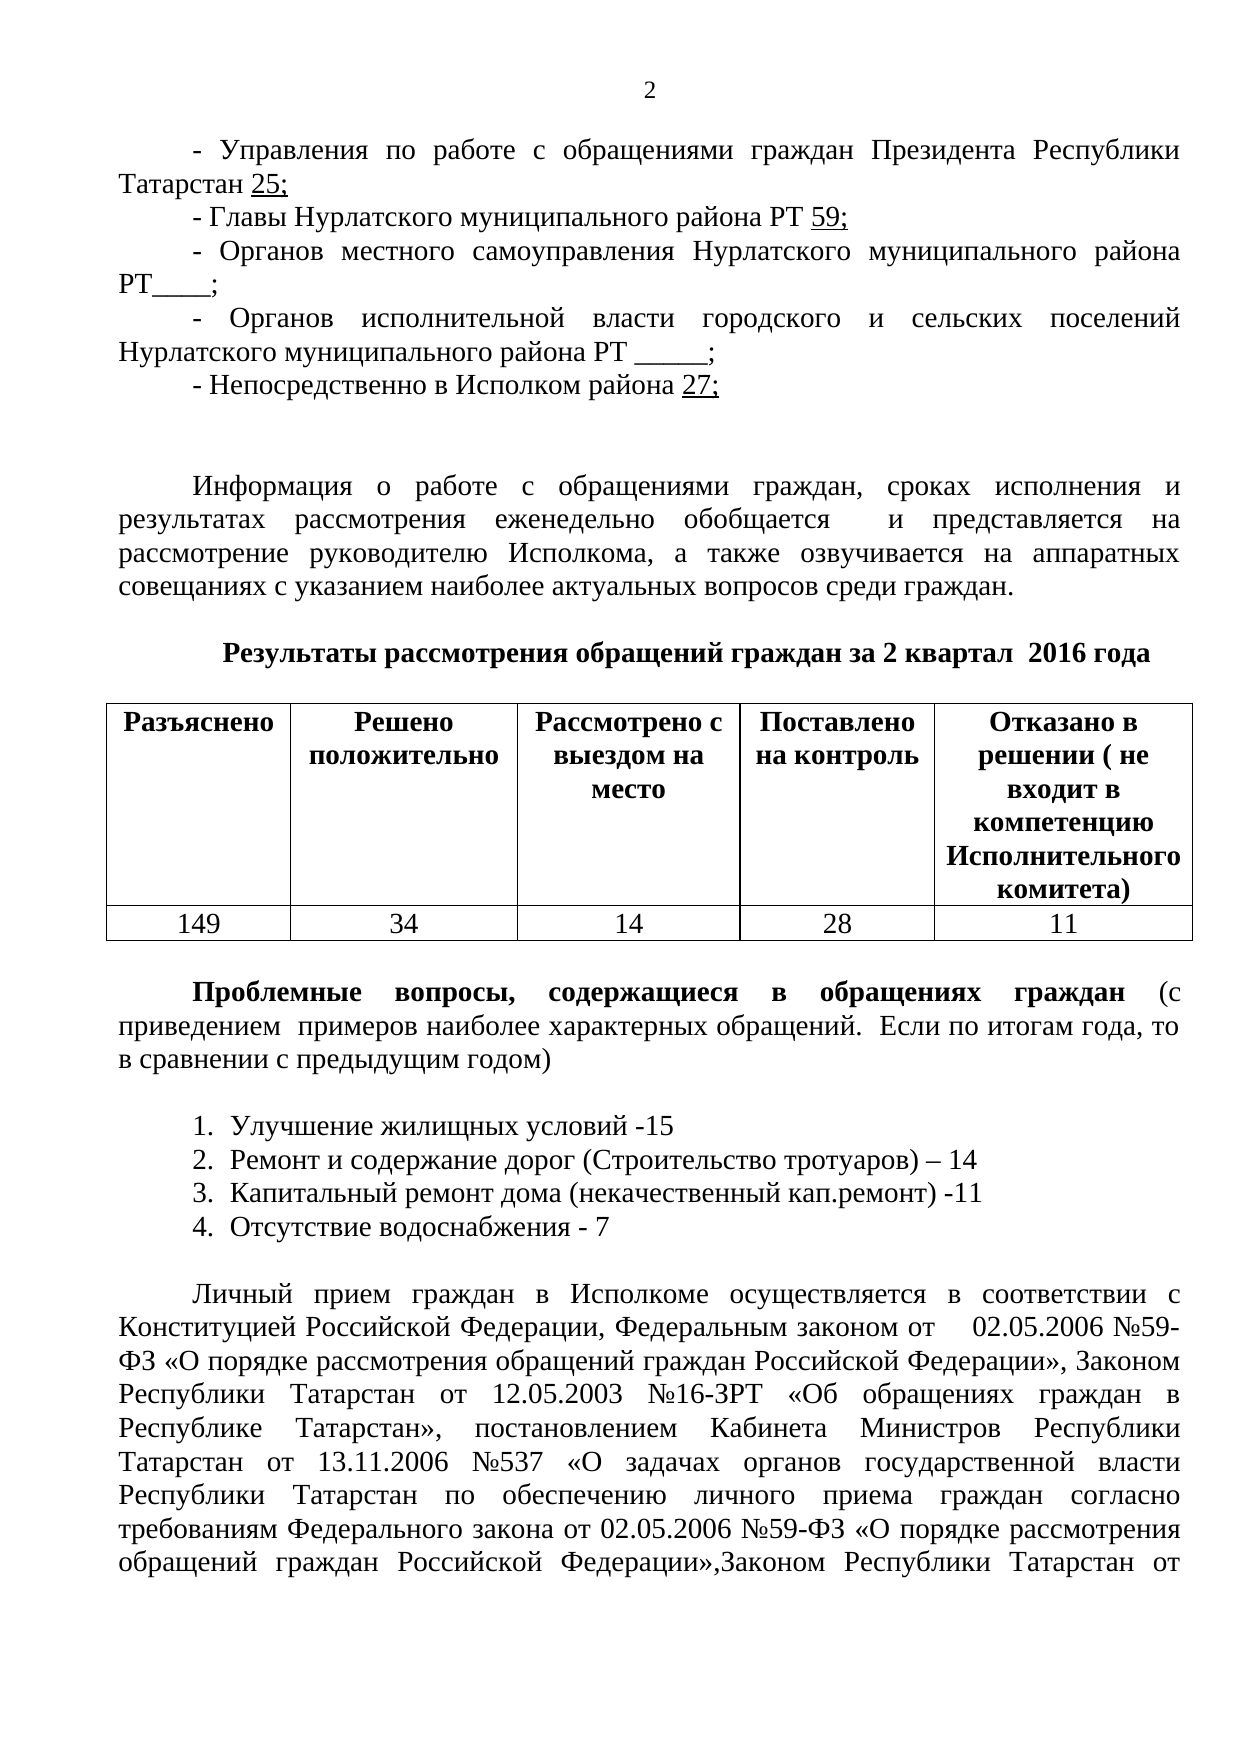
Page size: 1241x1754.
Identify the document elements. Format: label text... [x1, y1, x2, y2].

text Результаты рассмотрения обращений граждан за 2 квартал 2016 года [118, 636, 1181, 669]
table_cell 28 [741, 906, 934, 939]
table_header Разъяснено [107, 704, 290, 905]
text - Органов местного самоуправления Нурлатского муниципального района РТ____; [118, 233, 1181, 300]
text Проблемные вопросы, содержащиеся в обращениях граждан (с приведением примеров наиболее характерных обращений. Если по итогам года, то в сравнении с предыдущим годом) [118, 974, 1181, 1075]
text - Непосредственно в Исполком района 27; [118, 367, 1181, 401]
table_header Решено положительно [291, 704, 517, 905]
list Отсутствие водоснабжения - 7 [192, 1209, 1181, 1242]
table_header Отказано в решении ( не входит в компетенцию Исполнительного комитета) [935, 704, 1192, 905]
text - Управления по работе с обращениями граждан Президента Республики Татарстан 25; [118, 132, 1181, 199]
text - Органов исполнительной власти городского и сельских поселений Нурлатского муниципального района РТ _____; [118, 300, 1181, 367]
table_header Поставлено на контроль [741, 704, 934, 905]
table_cell 14 [518, 906, 739, 939]
text Информация о работе с обращениями граждан, сроках исполнения и результатах рассмотрения еженедельно обобщается и представляется на рассмотрение руководителю Исполкома, а также озвучивается на аппаратных совещаниях с указанием наиболее актуальных вопросов среди граждан. [118, 468, 1181, 602]
list Ремонт и содержание дорог (Строительство тротуаров) – 14 [192, 1142, 1181, 1175]
text - Главы Нурлатского муниципального района РТ 59; [118, 199, 1181, 233]
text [118, 1276, 1181, 1578]
table_header Рассмотрено с выездом на место [518, 704, 739, 905]
list Капитальный ремонт дома (некачественный кап.ремонт) -11 [192, 1175, 1181, 1209]
table_cell 34 [291, 906, 517, 939]
list Улучшение жилищных условий -15 [192, 1108, 1181, 1142]
table_cell 11 [935, 906, 1192, 939]
table_cell 149 [107, 906, 290, 939]
